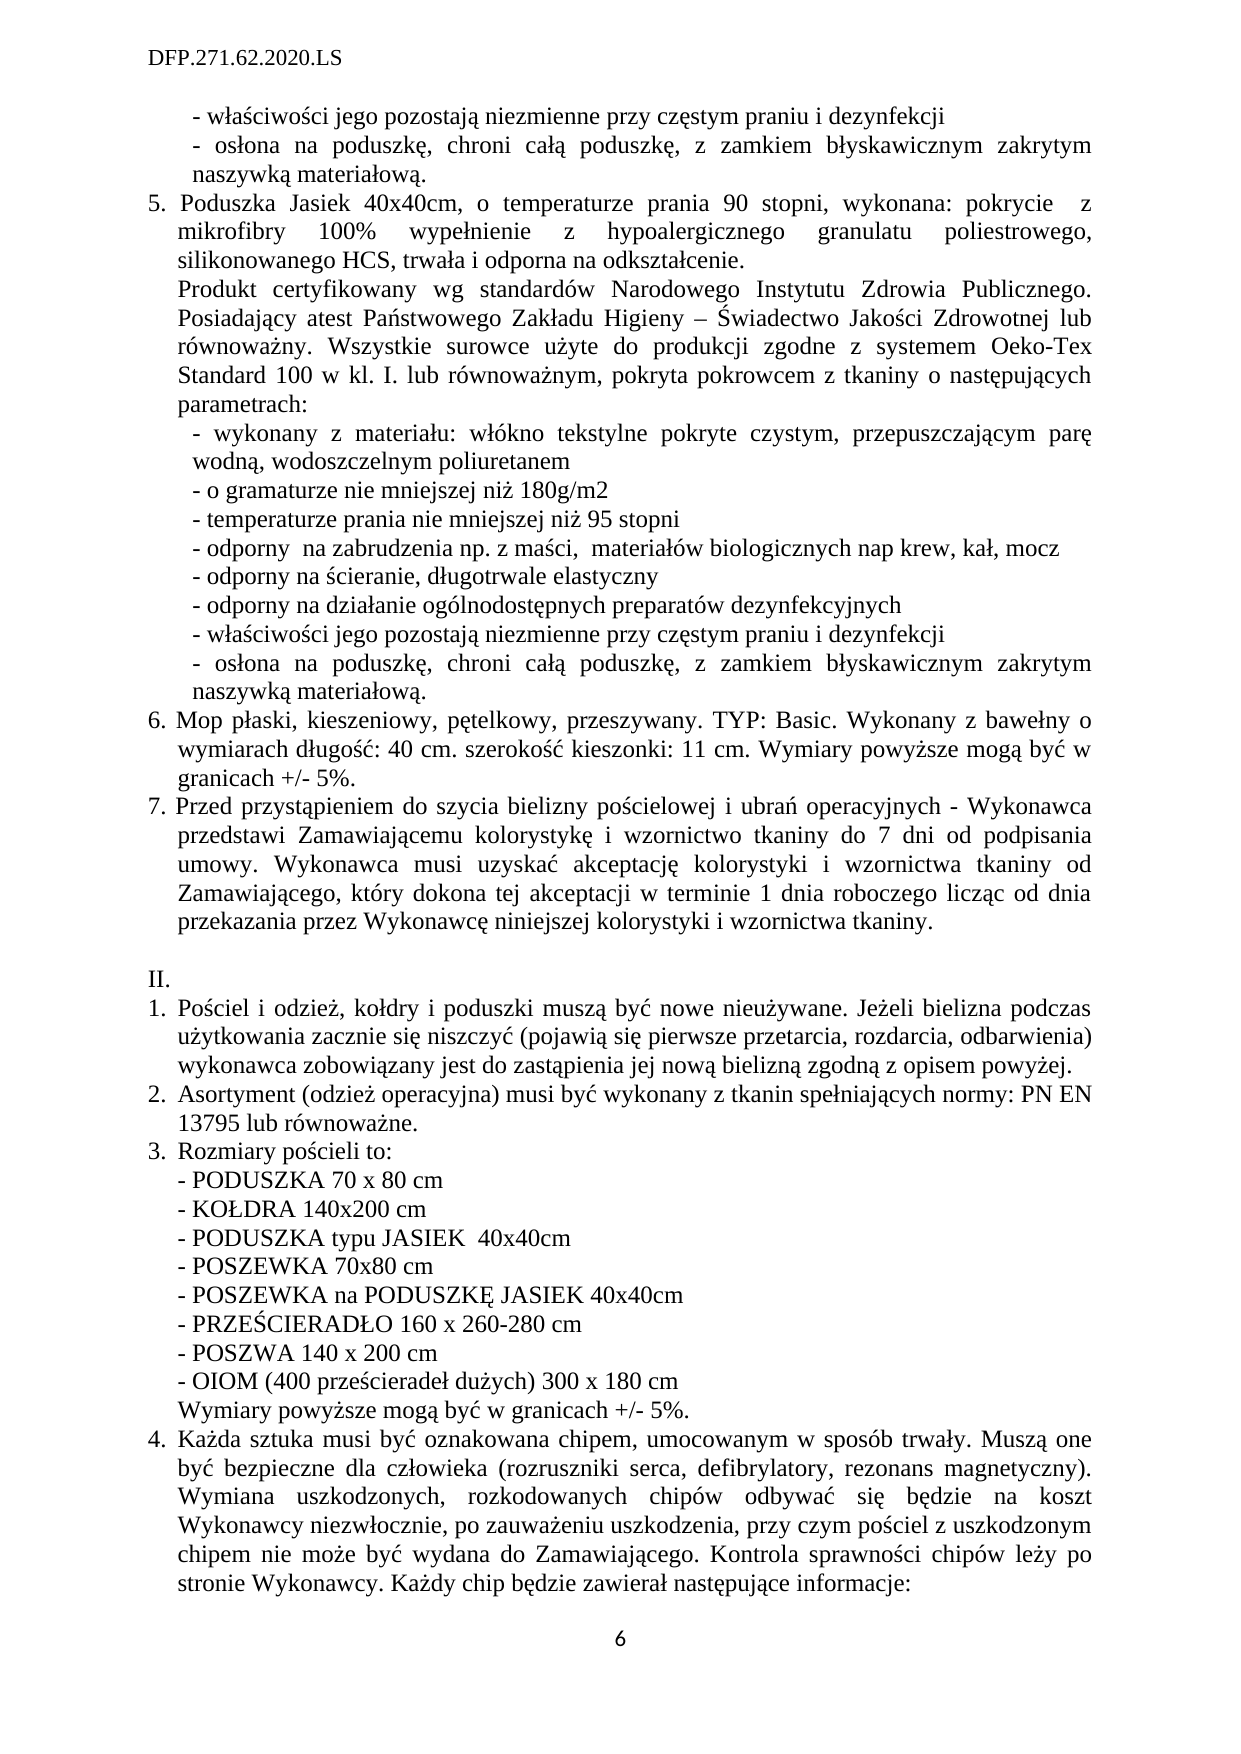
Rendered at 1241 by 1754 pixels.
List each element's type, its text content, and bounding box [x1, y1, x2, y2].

text - osłona na poduszkę, chroni całą poduszkę, z zamkiem błyskawicznym zakrytym naszywką materiałową. [192, 130, 1093, 188]
list Pościel i odzież, kołdry i poduszki muszą być nowe nieużywane. Jeżeli bielizna podczas użytkowania zacznie się niszczyć (pojawią się pierwsze przetarcia, rozdarcia, odbarwienia) wykonawca zobowiązany jest do zastąpienia jej nową bielizną zgodną z opisem powyżej. [148, 993, 1093, 1079]
text - osłona na poduszkę, chroni całą poduszkę, z zamkiem błyskawicznym zakrytym naszywką materiałową. [192, 648, 1093, 705]
text 6. Mop płaski, kieszeniowy, pętelkowy, przeszywany. TYP: Basic. Wykonany z bawełny o wymiarach długość: 40 cm. szerokość kieszonki: 11 cm. Wymiary powyższe mogą być w granicach +/- 5%. [148, 705, 1093, 791]
text - PRZEŚCIERADŁO 160 x 260-280 cm [148, 1309, 1093, 1338]
text - POSZEWKA 70x80 cm [148, 1251, 1093, 1280]
text II. [148, 964, 1093, 993]
text - właściwości jego pozostają niezmienne przy częstym praniu i dezynfekcji [192, 101, 1093, 130]
text - właściwości jego pozostają niezmienne przy częstym praniu i dezynfekcji [192, 619, 1093, 648]
text - wykonany z materiału: włókno tekstylne pokryte czystym, przepuszczającym parę wodną, wodoszczelnym poliuretanem [192, 418, 1093, 475]
text 5. Poduszka Jasiek 40x40cm, o temperaturze prania 90 stopni, wykonana: pokrycie z mikrofibry 100% wypełnienie z hypoalergicznego granulatu poliestrowego, silikonowanego HCS, trwała i odporna na odkształcenie. [148, 188, 1093, 274]
list Asortyment (odzież operacyjna) musi być wykonany z tkanin spełniających normy: PN EN 13795 lub równoważne. [148, 1079, 1093, 1136]
text - temperaturze prania nie mniejszej niż 95 stopni [192, 504, 1093, 533]
text - PODUSZKA typu JASIEK 40x40cm [148, 1223, 1093, 1251]
text 7. Przed przystąpieniem do szycia bielizny pościelowej i ubrań operacyjnych - Wykonawca przedstawi Zamawiającemu kolorystykę i wzornictwo tkaniny do 7 dni od podpisania umowy. Wykonawca musi uzyskać akceptację kolorystyki i wzornictwa tkaniny od Zamawiającego, który dokona tej akceptacji w terminie 1 dnia roboczego licząc od dnia przekazania przez Wykonawcę niniejszej kolorystyki i wzornictwa tkaniny. [148, 791, 1093, 935]
text - PODUSZKA 70 x 80 cm [177, 1165, 1093, 1194]
text - POSZEWKA na PODUSZKĘ JASIEK 40x40cm [148, 1280, 1093, 1309]
text Wymiary powyższe mogą być w granicach +/- 5%. [177, 1395, 1093, 1424]
text - OIOM (400 prześcieradeł dużych) 300 x 180 cm [177, 1366, 1093, 1395]
text - odporny na działanie ogólnodostępnych preparatów dezynfekcyjnych [192, 590, 1093, 619]
text - o gramaturze nie mniejszej niż 180g/m2 [192, 475, 1093, 504]
list Każda sztuka musi być oznakowana chipem, umocowanym w sposób trwały. Muszą one być bezpieczne dla człowieka (rozruszniki serca, defibrylatory, rezonans magnetyczny). Wymiana uszkodzonych, rozkodowanych chipów odbywać się będzie na koszt Wykonawcy niezwłocznie, po zauważeniu uszkodzenia, przy czym pościel z uszkodzonym chipem nie może być wydana do Zamawiającego. Kontrola sprawności chipów leży po stronie Wykonawcy. Każdy chip będzie zawierał następujące informacje: [148, 1424, 1093, 1596]
text - KOŁDRA 140x200 cm [177, 1194, 1093, 1223]
text - odporny na zabrudzenia np. z maści, materiałów biologicznych nap krew, kał, mocz [192, 533, 1093, 561]
list Rozmiary pościeli to: [148, 1136, 1093, 1165]
text - odporny na ścieranie, długotrwale elastyczny [192, 561, 1093, 590]
text - POSZWA 140 x 200 cm [177, 1338, 1093, 1366]
